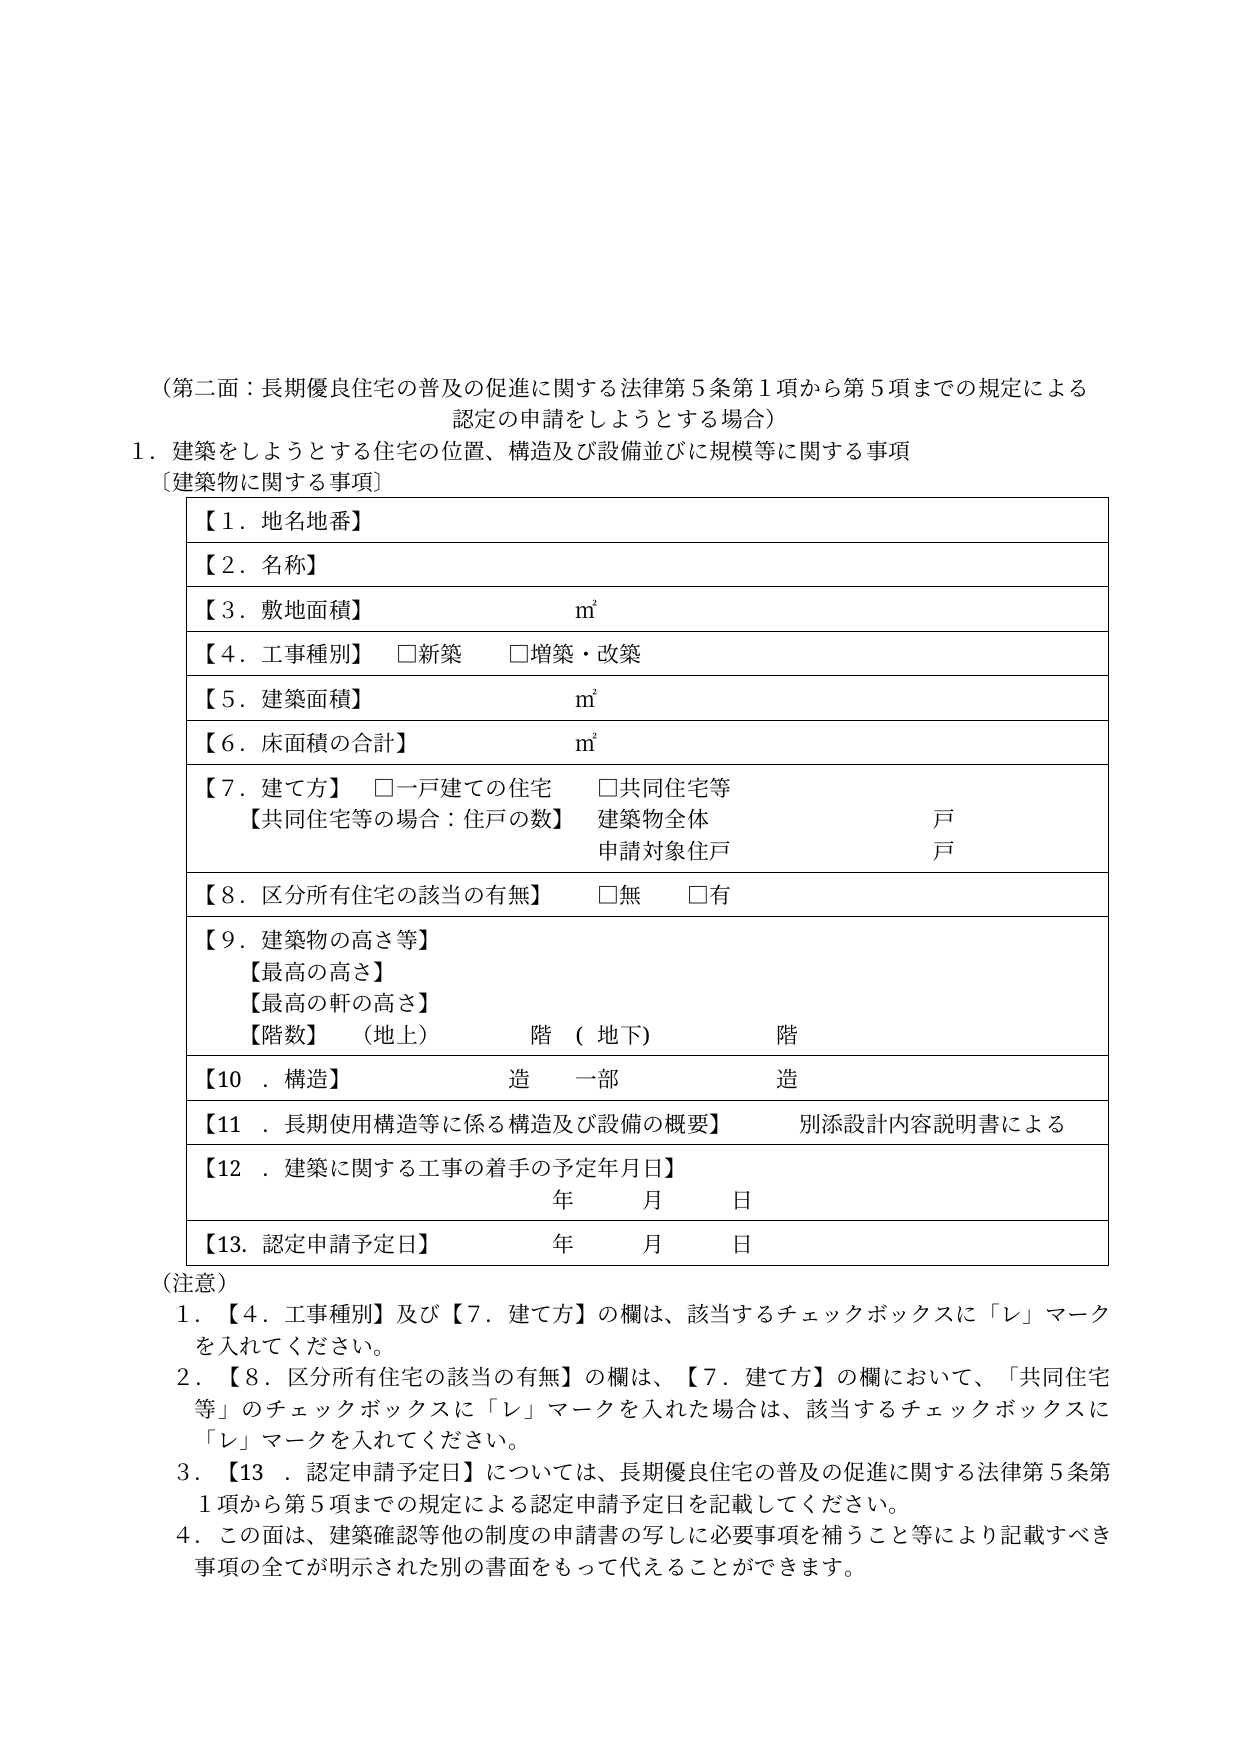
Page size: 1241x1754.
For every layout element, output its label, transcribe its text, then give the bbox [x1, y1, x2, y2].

table_cell 【９．建築物の高さ等】 【最高の高さ】 【最高の軒の高さ】 【階数】 （地上） 階 (地下) 階 [187, 917, 1108, 1055]
text １．【４．工事種別】及び【７．建て方】の欄は、該当するチェックボックスに「レ」マークを入れてください。 [171, 1297, 1113, 1361]
text １．建築をしようとする住宅の位置、構造及び設備並びに規模等に関する事項 [127, 434, 1113, 466]
table_cell 【８．区分所有住宅の該当の有無】 □無 □有 [187, 873, 1108, 916]
table_cell 【２．名称】 [187, 543, 1108, 586]
table_cell 【12．建築に関する工事の着手の予定年月日】 年 月 日 [187, 1145, 1108, 1220]
text （第二面：長期優良住宅の普及の促進に関する法律第５条第１項から第５項までの規定による [127, 371, 1113, 402]
text ３．【13．認定申請予定日】については、長期優良住宅の普及の促進に関する法律第５条第１項から第５項までの規定による認定申請予定日を記載してください。 [171, 1455, 1113, 1518]
text ４．この面は、建築確認等他の制度の申請書の写しに必要事項を補うこと等により記載すべき事項の全てが明示された別の書面をもって代えることができます。 [171, 1518, 1113, 1581]
table_cell 【４．工事種別】 □新築 □増築・改築 [187, 632, 1108, 675]
table_cell 【10．構造】 造 一部 造 [187, 1056, 1108, 1100]
text 認定の申請をしようとする場合） [127, 402, 1113, 434]
table_cell 【５．建築面積】 ㎡ [187, 676, 1108, 719]
table_cell 【６．床面積の合計】 ㎡ [187, 721, 1108, 764]
text （注意） [127, 1266, 1113, 1297]
table_cell 【11．長期使用構造等に係る構造及び設備の概要】 別添設計内容説明書による [187, 1101, 1108, 1144]
table_header 【１．地名地番】 [187, 498, 1108, 542]
table_cell 【７．建て方】 □一戸建ての住宅 □共同住宅等 【共同住宅等の場合：住戸の数】 建築物全体 戸 申請対象住戸 戸 [187, 765, 1108, 872]
table_cell 【13. 認定申請予定日】 年 月 日 [187, 1221, 1108, 1265]
text 〔建築物に関する事項〕 [127, 466, 1113, 497]
text ２．【８．区分所有住宅の該当の有無】の欄は、【７．建て方】の欄において、「共同住宅等」のチェックボックスに「レ」マークを入れた場合は、該当するチェックボックスに「レ」マークを入れてください。 [171, 1361, 1113, 1455]
table_cell 【３．敷地面積】 ㎡ [187, 587, 1108, 631]
